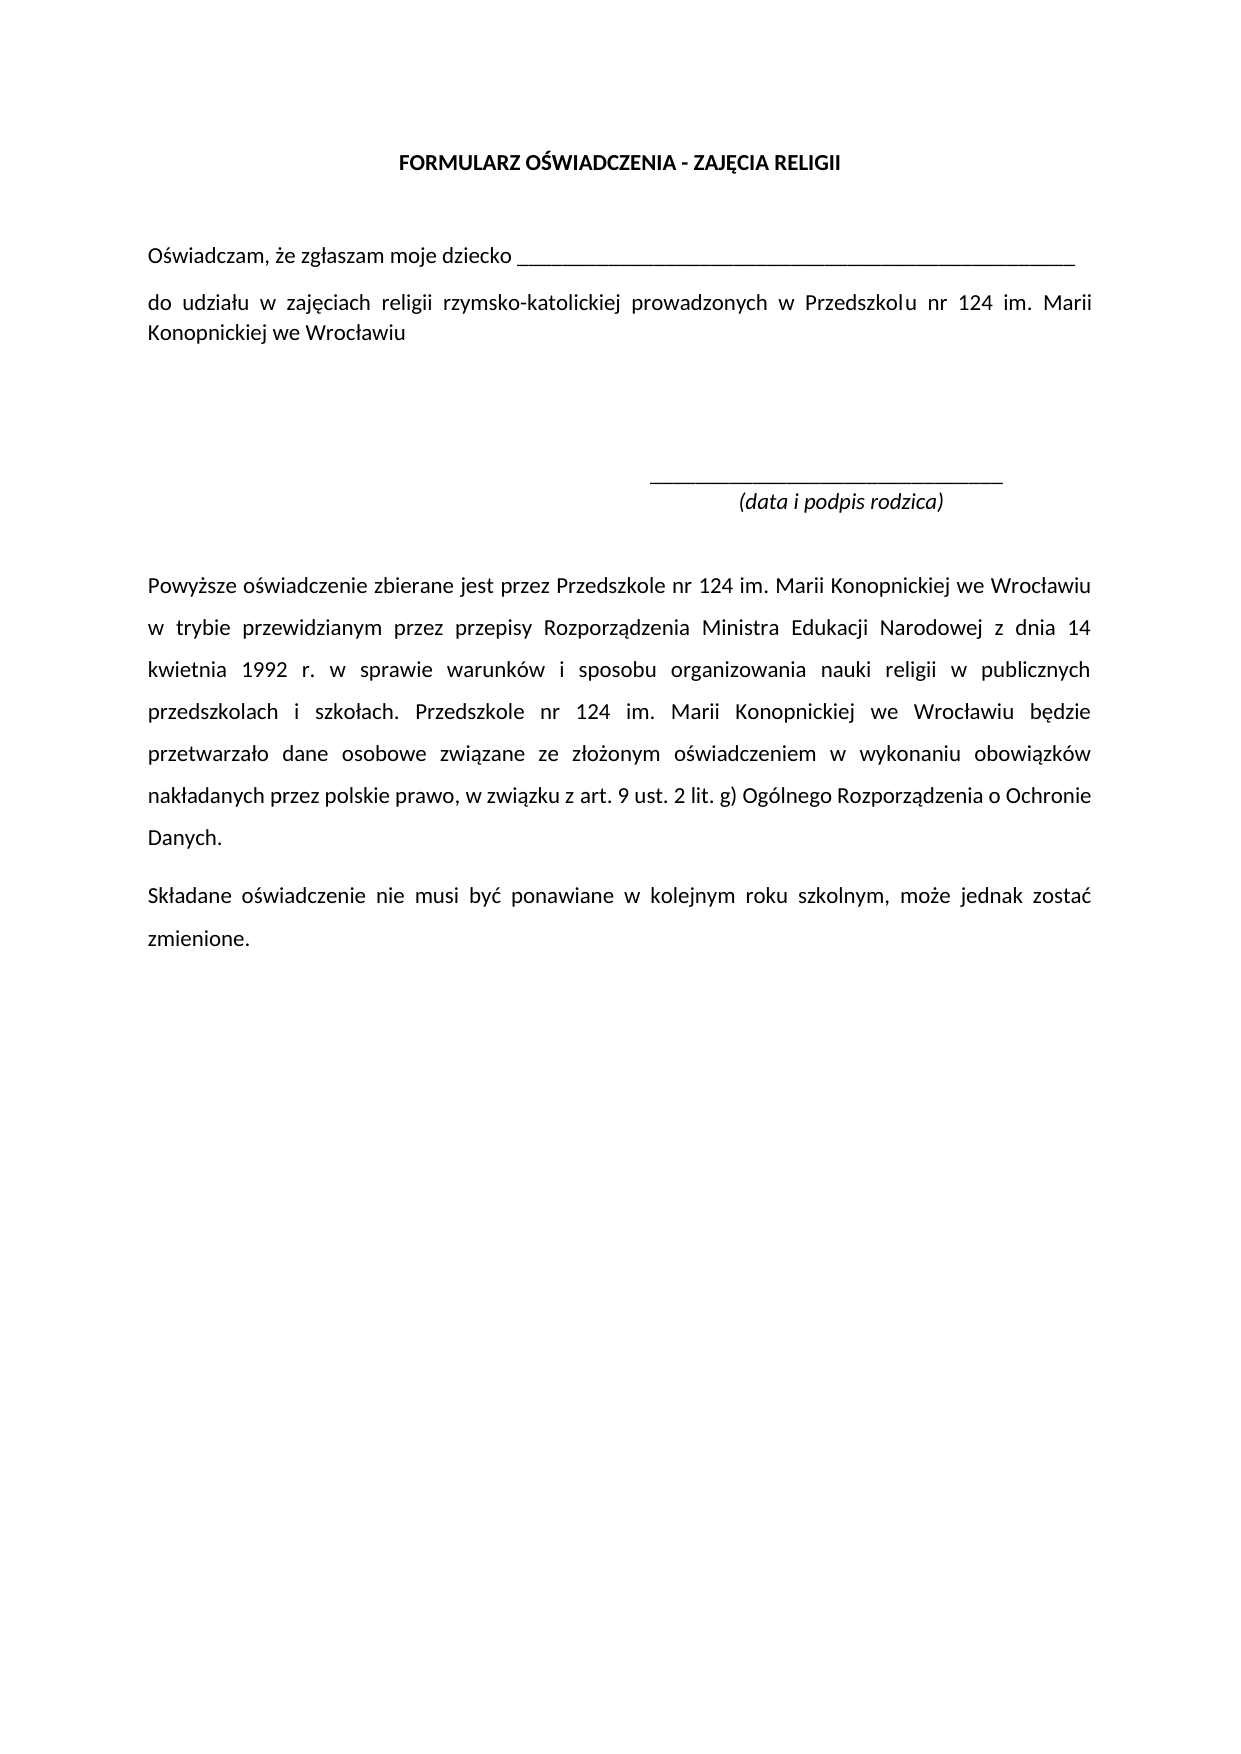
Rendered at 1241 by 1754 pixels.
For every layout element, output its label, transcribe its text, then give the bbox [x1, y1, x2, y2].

text (data i podpis rodzica) [738, 487, 1093, 515]
text Składane oświadczenie nie musi być ponawiane w kolejnym roku szkolnym, może jednak zostać zmienione. [148, 882, 1093, 952]
text do udziału w zajęciach religii rzymsko-katolickiej prowadzonych w Przedszkolu nr 124 im. Marii Konopnickiej we Wrocławiu [148, 288, 1093, 346]
text Powyższe oświadczenie zbierane jest przez Przedszkole nr 124 im. Marii Konopnickiej we Wrocławiu w trybie przewidzianym przez przepisy Rozporządzenia Ministra Edukacji Narodowej z dnia 14 kwietnia 1992 r. w sprawie warunków i sposobu organizowania nauki religii w publicznych przedszkolach i szkołach. Przedszkole nr 124 im. Marii Konopnickiej we Wrocławiu będzie przetwarzało dane osobowe związane ze złożonym oświadczeniem w wykonaniu obowiązków nakładanych przez polskie prawo, w związku z art. 9 ust. 2 lit. g) Ogólnego Rozporządzenia o Ochronie Danych. [148, 571, 1093, 851]
text _______________________________ [650, 459, 1093, 487]
text FORMULARZ OŚWIADCZENIA - ZAJĘCIA RELIGII [148, 148, 1093, 176]
text Oświadczam, że zgłaszam moje dziecko _________________________________________________ [148, 241, 1093, 269]
